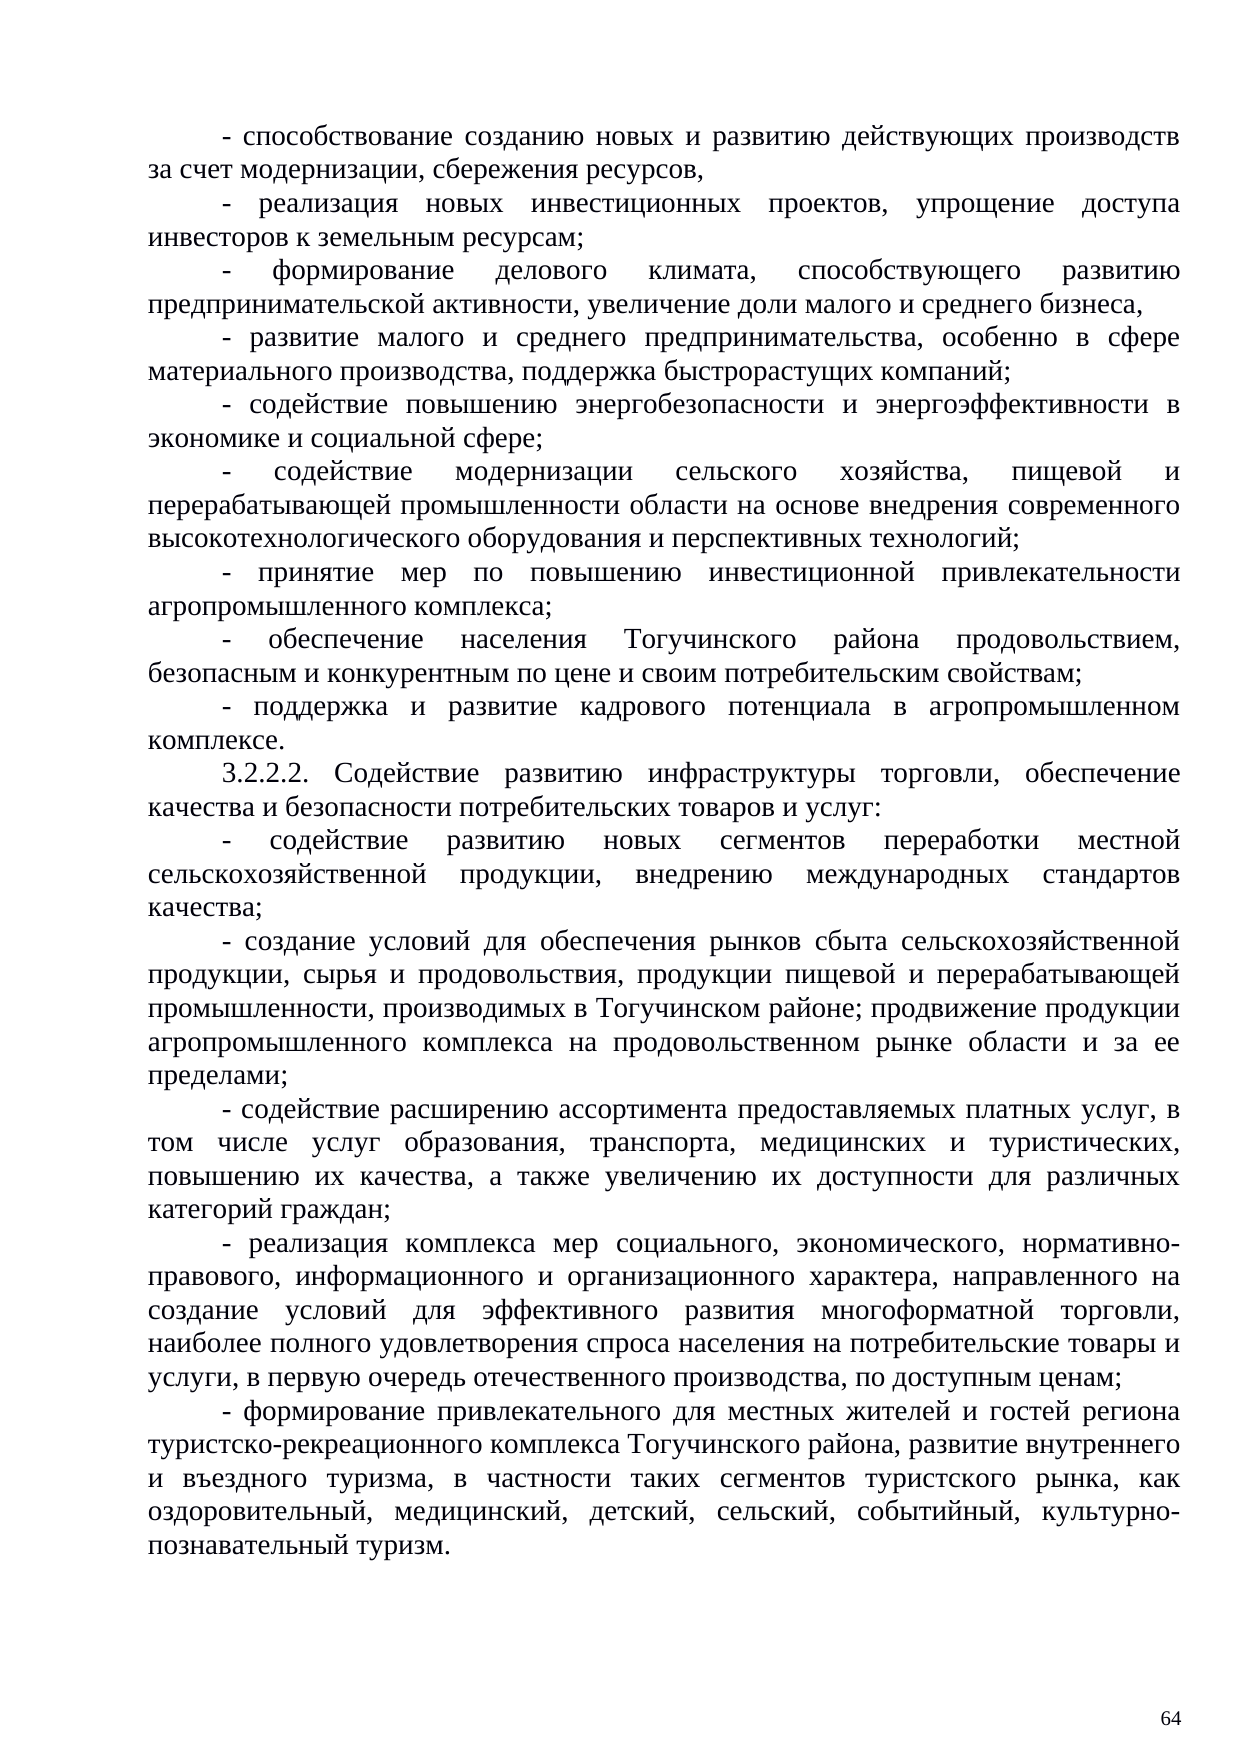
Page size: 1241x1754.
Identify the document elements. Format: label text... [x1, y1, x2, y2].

text - реализация новых инвестиционных проектов, упрощение доступа инвесторов к земельным ресурсам; [148, 185, 1181, 252]
text - обеспечение населения Тогучинского района продовольствием, безопасным и конкурентным по цене и своим потребительским свойствам; [148, 621, 1181, 688]
text - развитие малого и среднего предпринимательства, особенно в сфере материального производства, поддержка быстрорастущих компаний; [148, 319, 1181, 386]
text - содействие развитию новых сегментов переработки местной сельскохозяйственной продукции, внедрению международных стандартов качества; [148, 822, 1181, 923]
text - принятие мер по повышению инвестиционной привлекательности агропромышленного комплекса; [148, 554, 1181, 621]
text - содействие модернизации сельского хозяйства, пищевой и перерабатывающей промышленности области на основе внедрения современного высокотехнологического оборудования и перспективных технологий; [148, 453, 1181, 554]
text - формирование делового климата, способствующего развитию предпринимательской активности, увеличение доли малого и среднего бизнеса, [148, 252, 1181, 319]
text - создание условий для обеспечения рынков сбыта сельскохозяйственной продукции, сырья и продовольствия, продукции пищевой и перерабатывающей промышленности, производимых в Тогучинском районе; продвижение продукции агропромышленного комплекса на продовольственном рынке области и за ее пределами; [148, 923, 1181, 1091]
text - способствование созданию новых и развитию действующих производств за счет модернизации, сбережения ресурсов, [148, 118, 1181, 185]
text - формирование привлекательного для местных жителей и гостей региона туристско-рекреационного комплекса Тогучинского района, развитие внутреннего и въездного туризма, в частности таких сегментов туристского рынка, как оздоровительный, медицинский, детский, сельский, событийный, культурно-познавательный туризм. [148, 1393, 1181, 1560]
text - содействие расширению ассортимента предоставляемых платных услуг, в том числе услуг образования, транспорта, медицинских и туристических, повышению их качества, а также увеличению их доступности для различных категорий граждан; [148, 1091, 1181, 1225]
text - поддержка и развитие кадрового потенциала в агропромышленном комплексе. [148, 688, 1181, 755]
text 3.2.2.2. Содействие развитию инфраструктуры торговли, обеспечение качества и безопасности потребительских товаров и услуг: [148, 755, 1181, 822]
text - реализация комплекса мер социального, экономического, нормативно-правового, информационного и организационного характера, направленного на создание условий для эффективного развития многоформатной торговли, наиболее полного удовлетворения спроса населения на потребительские товары и услуги, в первую очередь отечественного производства, по доступным ценам; [148, 1225, 1181, 1393]
text - содействие повышению энергобезопасности и энергоэффективности в экономике и социальной сфере; [148, 386, 1181, 453]
